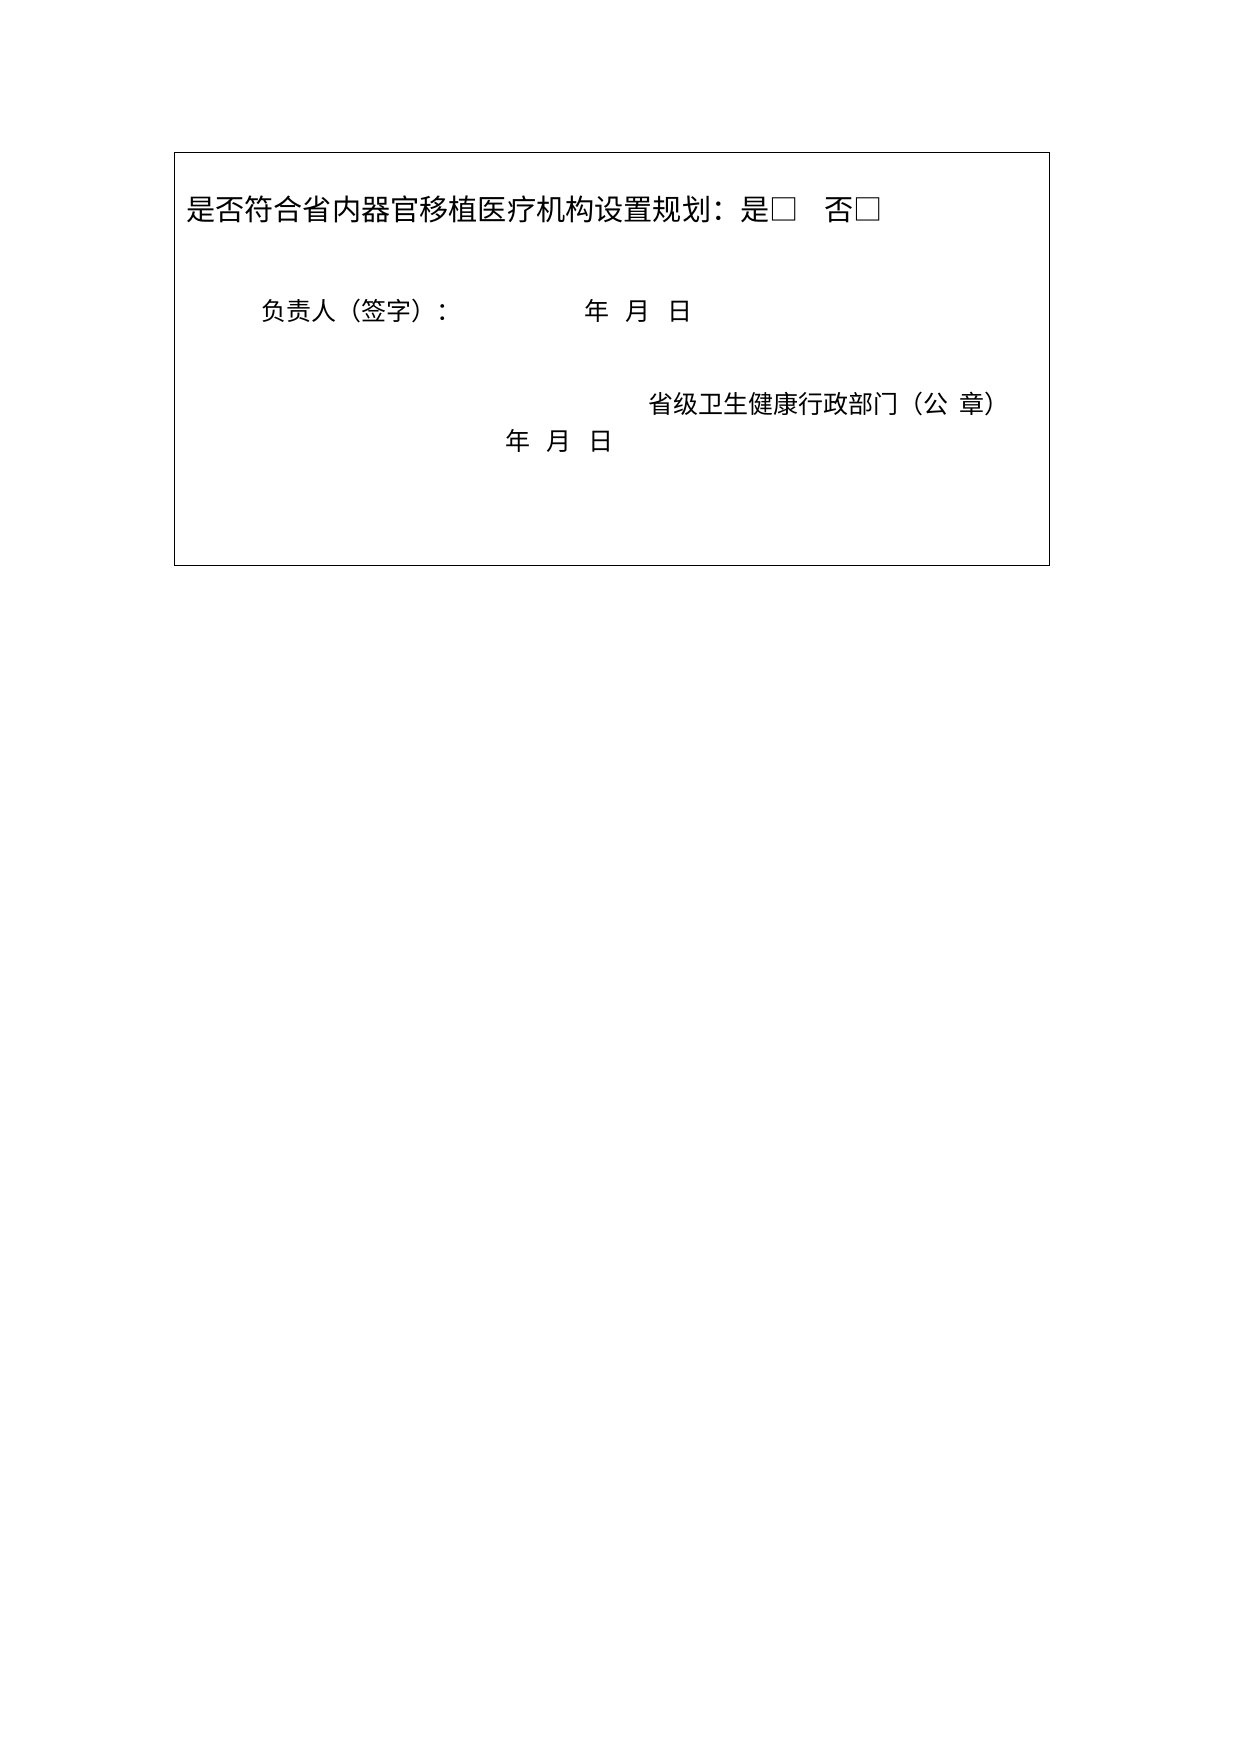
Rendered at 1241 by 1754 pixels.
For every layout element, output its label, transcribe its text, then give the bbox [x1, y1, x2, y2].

table_cell 是否符合省内器官移植医疗机构设置规划：是□ 否□ 负责人（签字）： 年 月 日 省级卫生健康行政部门（公 章） 年 月 日 [175, 153, 1049, 564]
